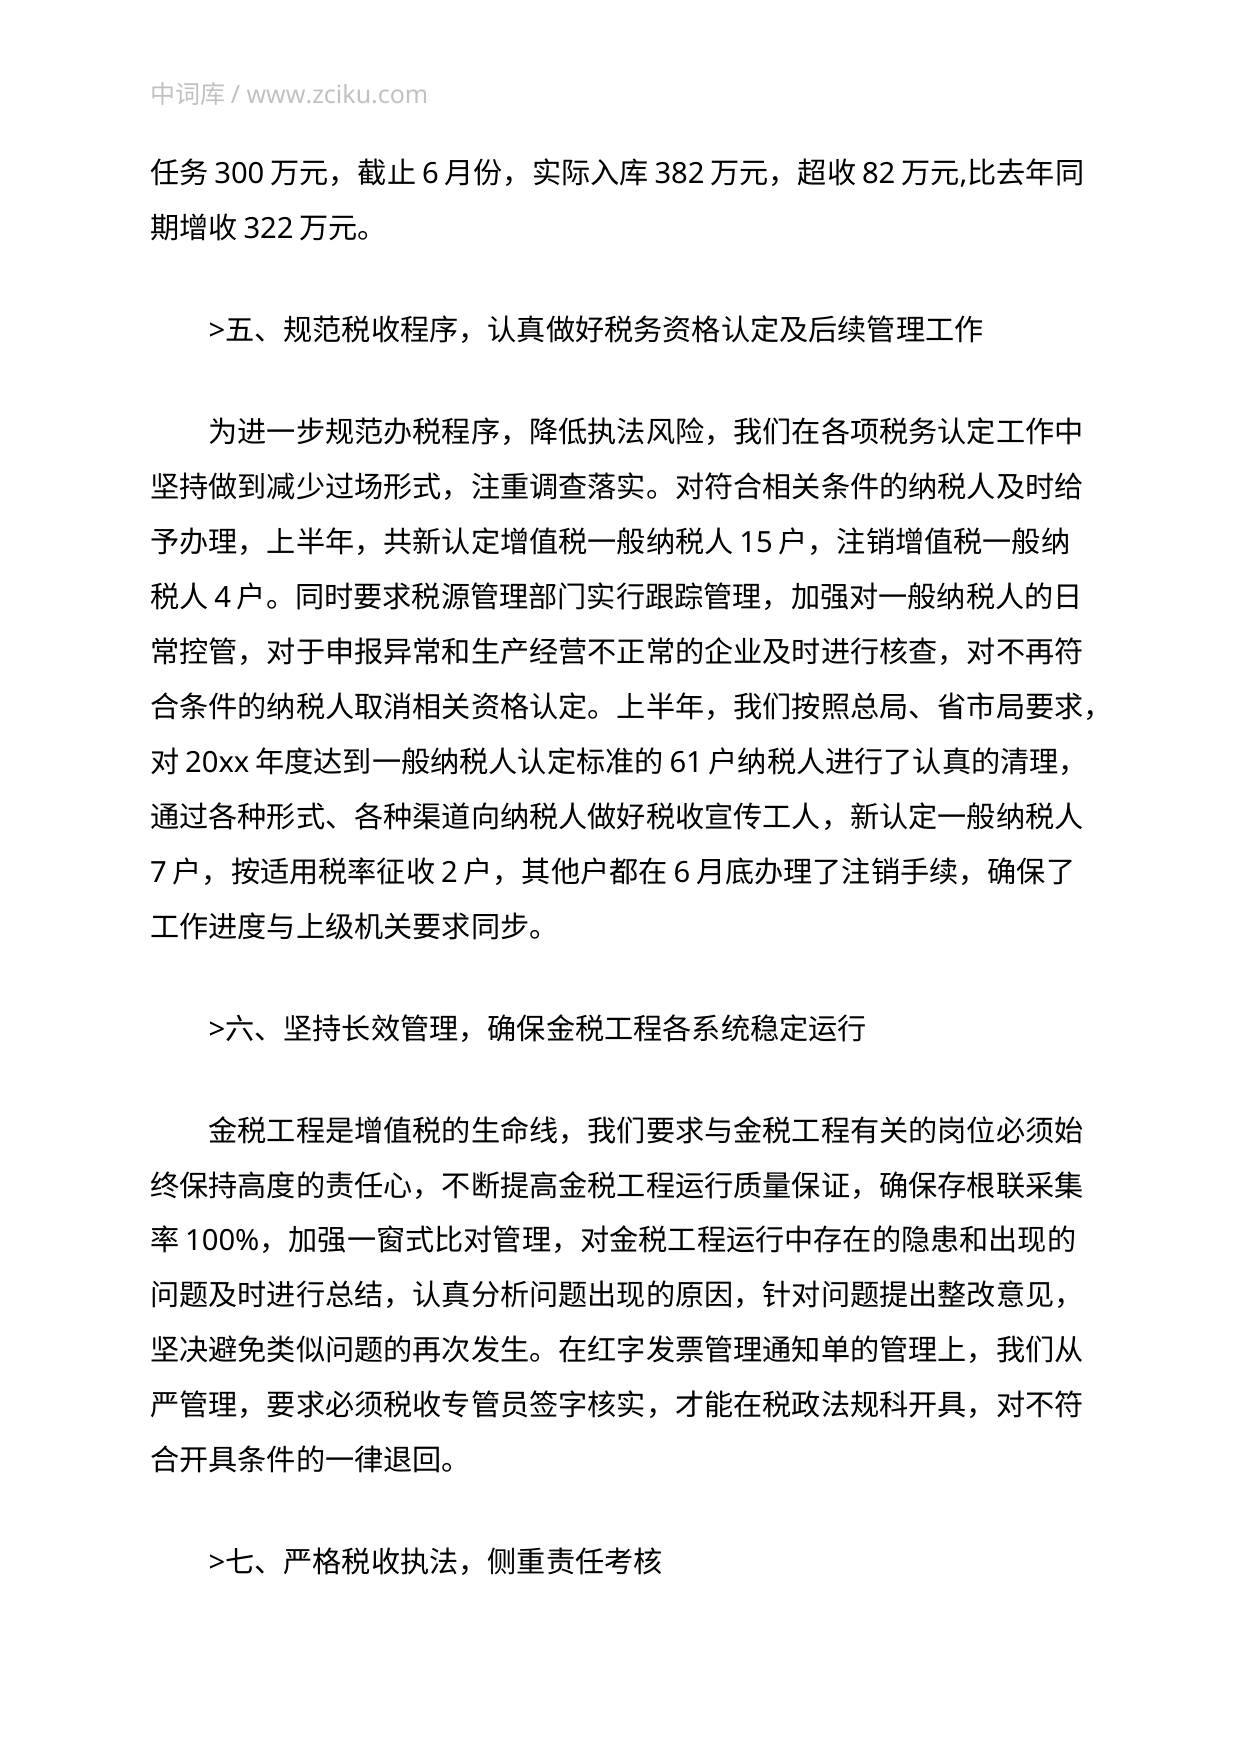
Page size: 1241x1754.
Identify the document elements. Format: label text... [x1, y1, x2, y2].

text >六、坚持长效管理，确保金税工程各系统稳定运行 [150, 1005, 1090, 1048]
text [150, 150, 1090, 247]
text >五、规范税收程序，认真做好税务资格认定及后续管理工作 [150, 307, 1090, 349]
text 为进一步规范办税程序，降低执法风险，我们在各项税务认定工作中坚持做到减少过场形式，注重调查落实。对符合相关条件的纳税人及时给予办理，上半年，共新认定增值税一般纳税人15户，注销增值税一般纳税人4户。同时要求税源管理部门实行跟踪管理，加强对一般纳税人的日常控管，对于申报异常和生产经营不正常的企业及时进行核查，对不再符合条件的纳税人取消相关资格认定。上半年，我们按照总局、省市局要求，对20xx年度达到一般纳税人认定标准的61户纳税人进行了认真的清理，通过各种形式、各种渠道向纳税人做好税收宣传工人，新认定一般纳税人7户，按适用税率征收2户，其他户都在6月底办理了注销手续，确保了工作进度与上级机关要求同步。 [150, 409, 1090, 946]
text 金税工程是增值税的生命线，我们要求与金税工程有关的岗位必须始终保持高度的责任心，不断提高金税工程运行质量保证，确保存根联采集率100%，加强一窗式比对管理，对金税工程运行中存在的隐患和出现的问题及时进行总结，认真分析问题出现的原因，针对问题提出整改意见，坚决避免类似问题的再次发生。在红字发票管理通知单的管理上，我们从严管理，要求必须税收专管员签字核实，才能在税政法规科开具，对不符合开具条件的一律退回。 [150, 1107, 1090, 1479]
text >七、严格税收执法，侧重责任考核 [150, 1538, 1090, 1581]
